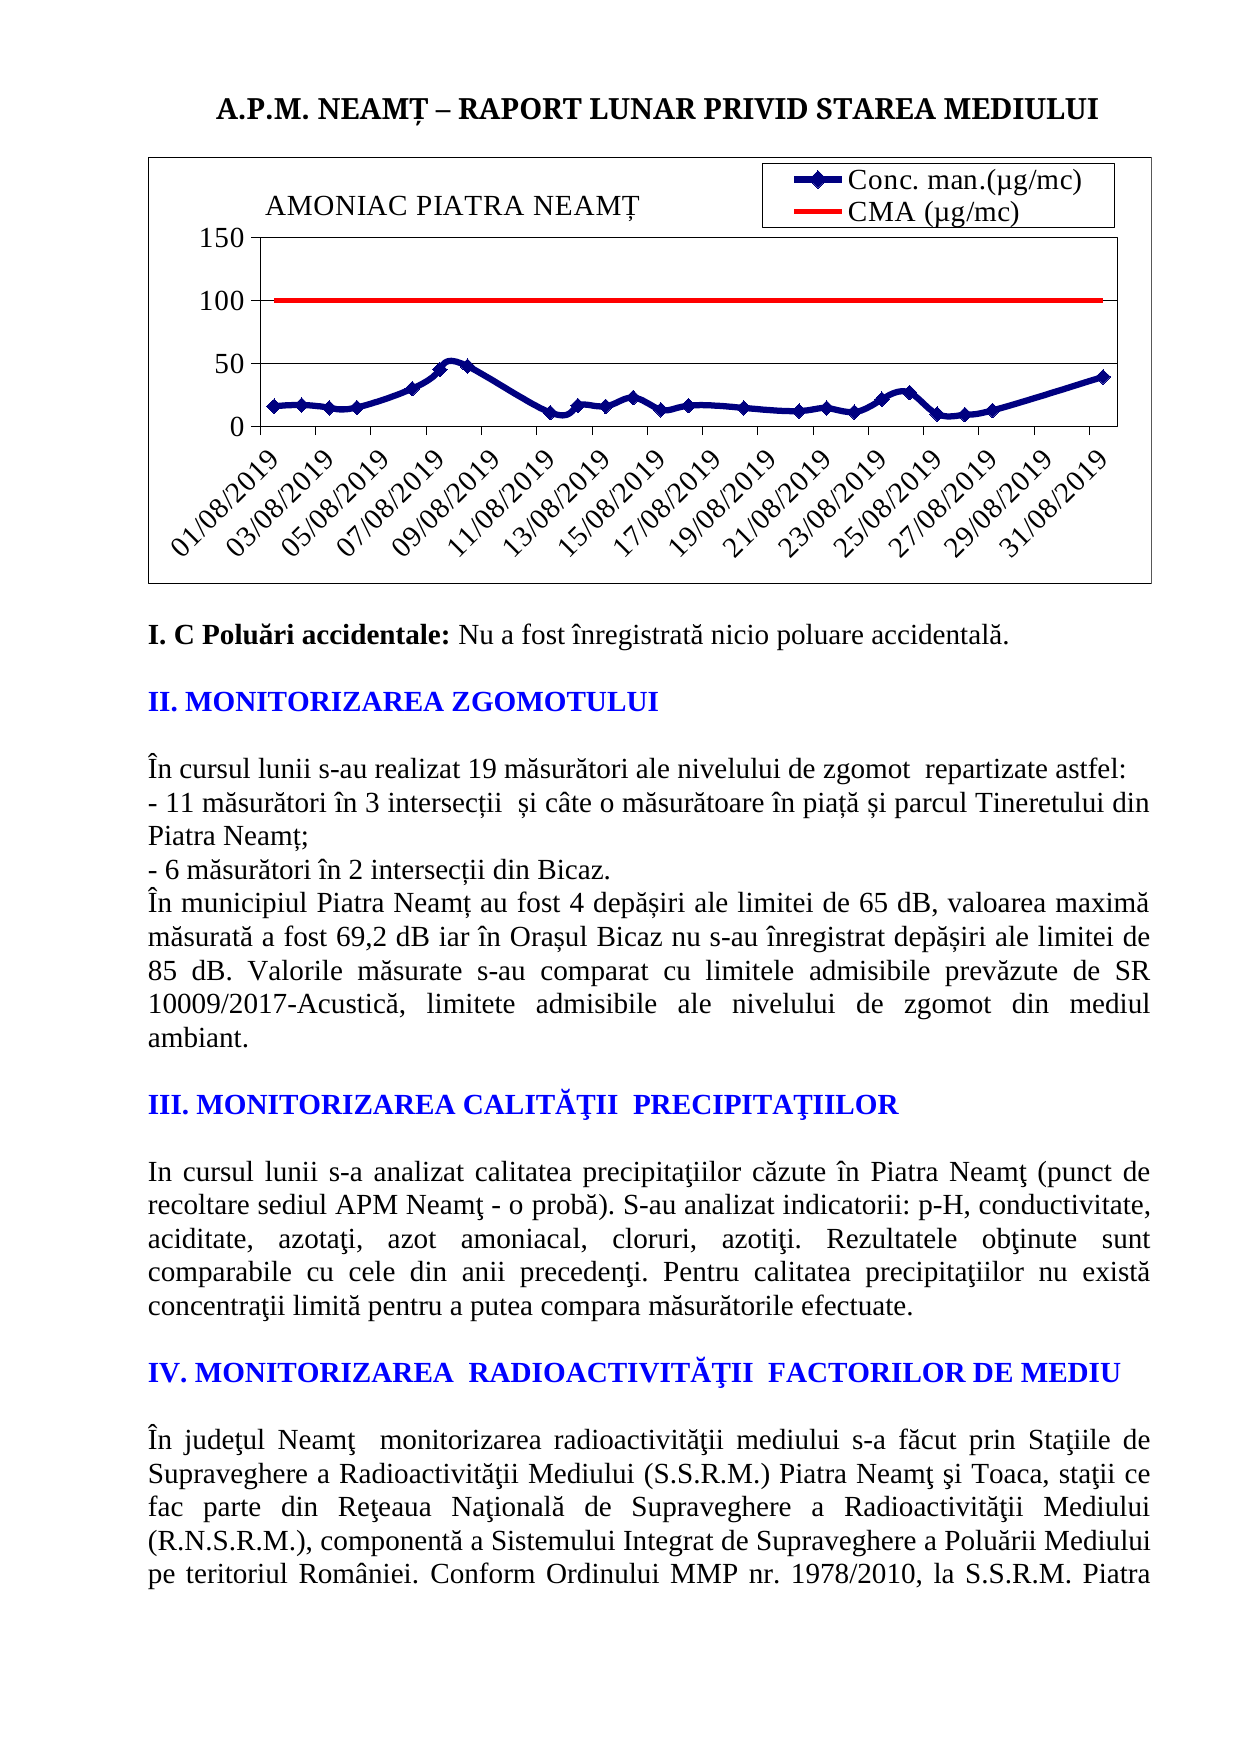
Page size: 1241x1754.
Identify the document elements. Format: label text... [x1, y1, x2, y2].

text In cursul lunii s-a analizat calitatea precipitaţiilor căzute în Piatra Neamţ (punct de recoltare sediul APM Neamţ - o probă). S-au analizat indicatorii: p-H, conductivitate, aciditate, azotaţi, azot amoniacal, cloruri, azotiţi. Rezultatele obţinute sunt comparabile cu cele din anii precedenţi. Pentru calitatea precipitaţiilor nu există concentraţii limită pentru a putea compara măsurătorile efectuate. [148, 1154, 1152, 1322]
text În cursul lunii s-au realizat 19 măsurători ale nivelului de zgomot repartizate astfel: [148, 751, 1152, 785]
text - 6 măsurători în 2 intersecții din Bicaz. [148, 852, 1152, 886]
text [148, 1422, 1152, 1590]
text II. MONITORIZAREA ZGOMOTULUI [148, 684, 1152, 718]
text - 11 măsurători în 3 intersecții și câte o măsurătoare în piață și parcul Tineretului din Piatra Neamț; [148, 785, 1152, 852]
text III. MONITORIZAREA CALITĂŢII PRECIPITAŢIILOR [148, 1087, 1152, 1120]
text În municipiul Piatra Neamț au fost 4 depășiri ale limitei de 65 dB, valoarea maximă măsurată a fost 69,2 dB iar în Orașul Bicaz nu s-au înregistrat depășiri ale limitei de 85 dB. Valorile măsurate s-au comparat cu limitele admisibile prevăzute de SR 10009/2017-Acustică, limitete admisibile ale nivelului de zgomot din mediul ambiant. [148, 886, 1152, 1053]
text I. C Poluări accidentale: Nu a fost înregistrată nicio poluare accidentală. [148, 617, 1152, 651]
text IV. MONITORIZAREA RADIOACTIVITĂŢII FACTORILOR DE MEDIU [148, 1355, 1152, 1389]
